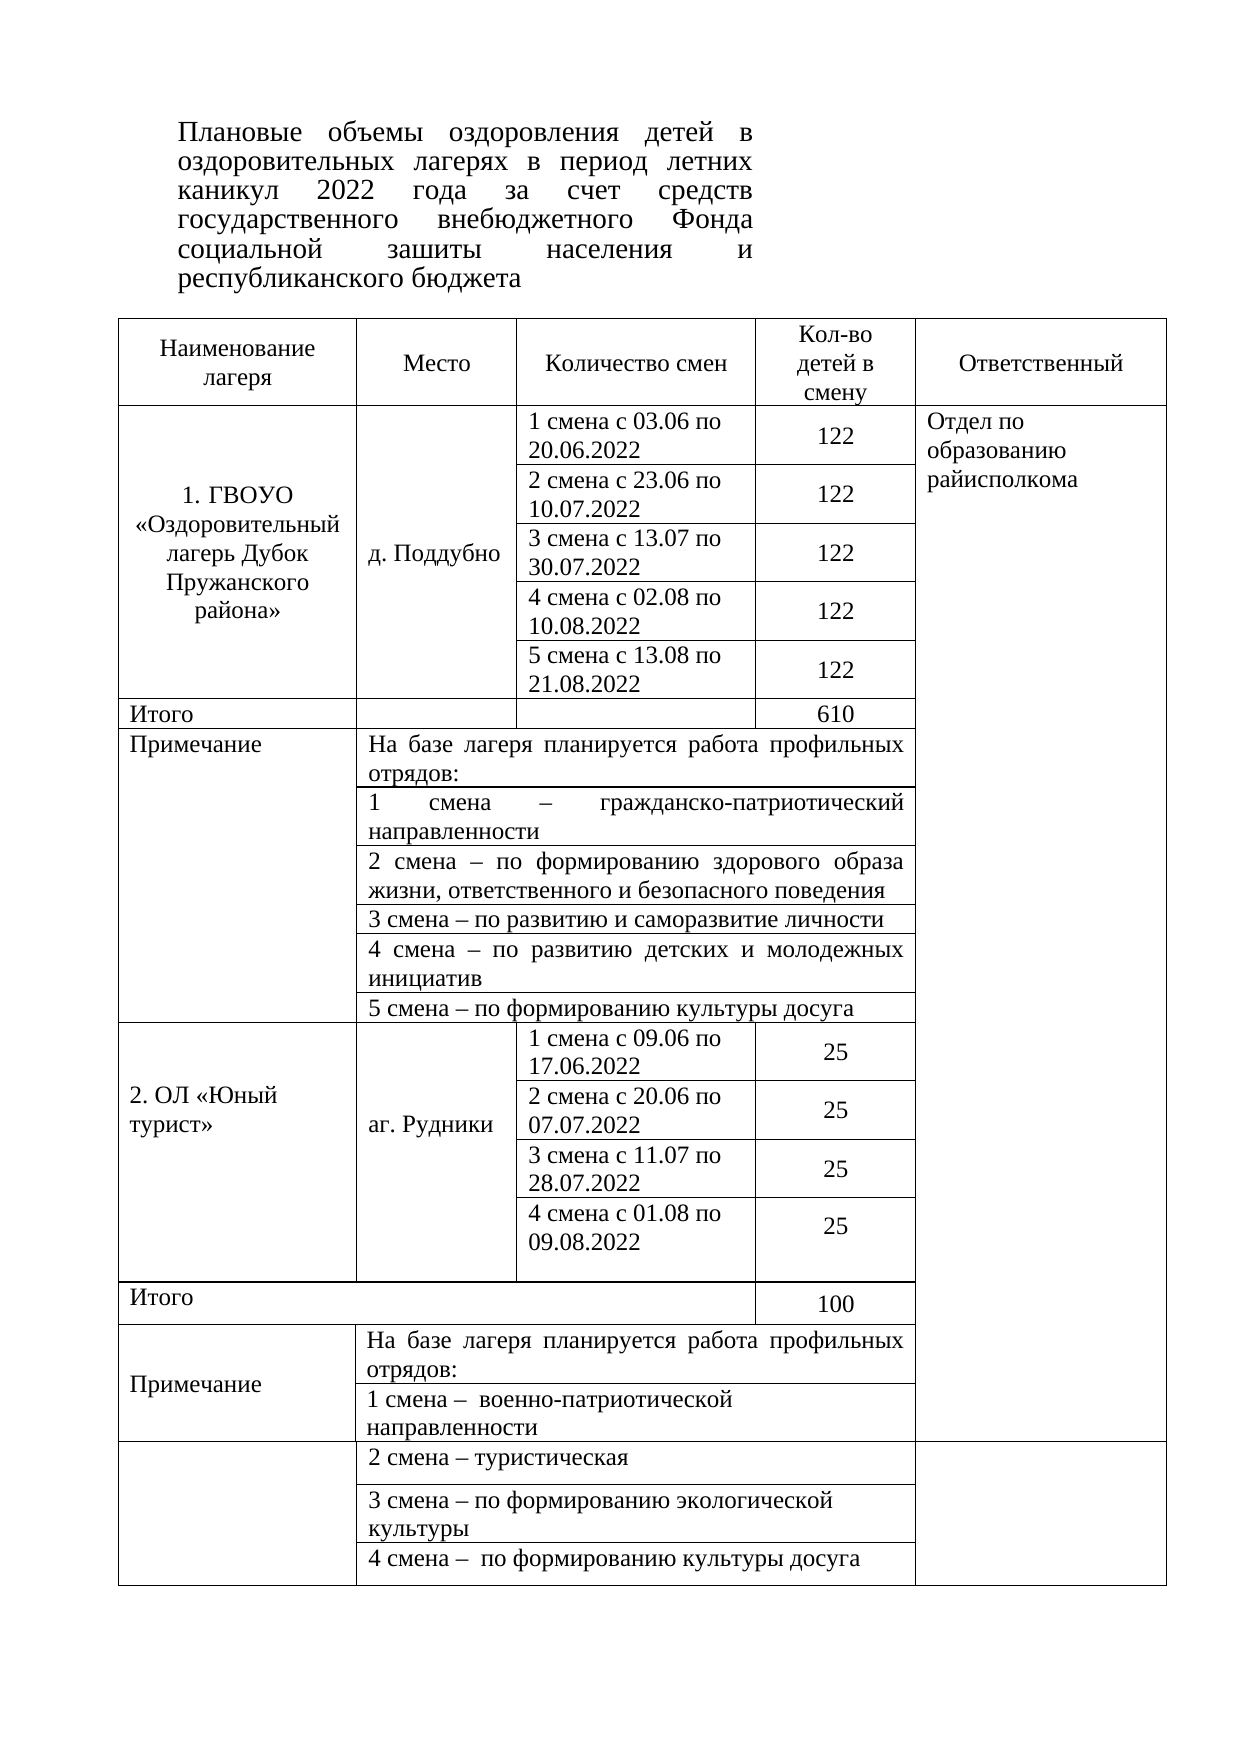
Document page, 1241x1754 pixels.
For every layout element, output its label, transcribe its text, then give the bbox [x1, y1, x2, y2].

table_cell На базе лагеря планируется работа профильных отрядов: [356, 1325, 915, 1383]
table_cell [916, 1442, 1166, 1585]
table_cell 25 [756, 1023, 915, 1080]
table_cell 1 смена с 09.06 по 17.06.2022 [517, 1023, 755, 1080]
table_cell 3 смена с 13.07 по 30.07.2022 [517, 524, 755, 581]
table_cell Итого [119, 1283, 755, 1324]
table_cell 122 [756, 465, 915, 522]
table_cell 3 смена – по развитию и саморазвитие личности [357, 905, 915, 933]
table_header Место [357, 319, 516, 405]
table_cell 100 [756, 1283, 915, 1324]
table_header Количество смен [517, 319, 755, 405]
table_cell 25 [756, 1081, 915, 1139]
table_cell [357, 699, 516, 728]
table_cell 1 смена – военно-патриотической направленности [356, 1384, 915, 1441]
table_cell 2 смена – туристическая [357, 1442, 915, 1484]
table_header Кол-во детей в смену [756, 319, 915, 405]
table_cell Примечание [119, 729, 356, 1022]
table_cell 1 смена – гражданско-патриотический направленности [357, 788, 915, 845]
table_cell 122 [756, 641, 915, 698]
table_cell 4 смена с 02.08 по 10.08.2022 [517, 582, 755, 639]
table_cell 25 [756, 1198, 915, 1281]
table_cell 2 смена с 20.06 по 07.07.2022 [517, 1081, 755, 1139]
table_cell 2. ОЛ «Юный турист» [119, 1023, 356, 1281]
table_cell 25 [756, 1140, 915, 1197]
table_cell 610 [756, 699, 915, 728]
table_cell д. Поддубно [357, 406, 516, 698]
table_cell 4 смена – по развитию детских и молодежных инициатив [357, 934, 915, 992]
table_header Ответственный [916, 319, 1166, 405]
table_cell Примечание [119, 1325, 355, 1441]
table_header Наименование лагеря [119, 319, 356, 405]
table_cell Итого [119, 699, 356, 728]
text Плановые объемы оздоровления детей в оздоровительных лагерях в период летних каникул 2022 года за счет средств государственного внебюджетного Фонда социальной зашиты населения и республиканского бюджета [177, 118, 753, 293]
table_cell 3 смена – по формированию экологической культуры [357, 1485, 915, 1542]
table_cell Отдел по образованию райисполкома [916, 406, 1166, 1441]
table_cell 1. ГВОУО «Оздоровительный лагерь Дубок Пружанского района» [119, 406, 356, 698]
table_cell [517, 699, 755, 728]
table_cell 122 [756, 406, 915, 464]
table_cell 4 смена – по формированию культуры досуга [357, 1543, 915, 1585]
table_cell 5 смена – по формированию культуры досуга [357, 993, 915, 1022]
table_cell 122 [756, 582, 915, 639]
table_cell 2 смена – по формированию здорового образа жизни, ответственного и безопасного поведения [357, 846, 915, 903]
table_cell [119, 1442, 356, 1585]
table_cell 3 смена с 11.07 по 28.07.2022 [517, 1140, 755, 1197]
table_cell 5 смена с 13.08 по 21.08.2022 [517, 641, 755, 698]
table_cell На базе лагеря планируется работа профильных отрядов: [357, 729, 915, 786]
table_cell аг. Рудники [357, 1023, 516, 1281]
table_cell 4 смена с 01.08 по 09.08.2022 [517, 1198, 755, 1281]
table_cell 2 смена с 23.06 по 10.07.2022 [517, 465, 755, 522]
table_cell 122 [756, 524, 915, 581]
table_cell 1 смена с 03.06 по 20.06.2022 [517, 406, 755, 464]
